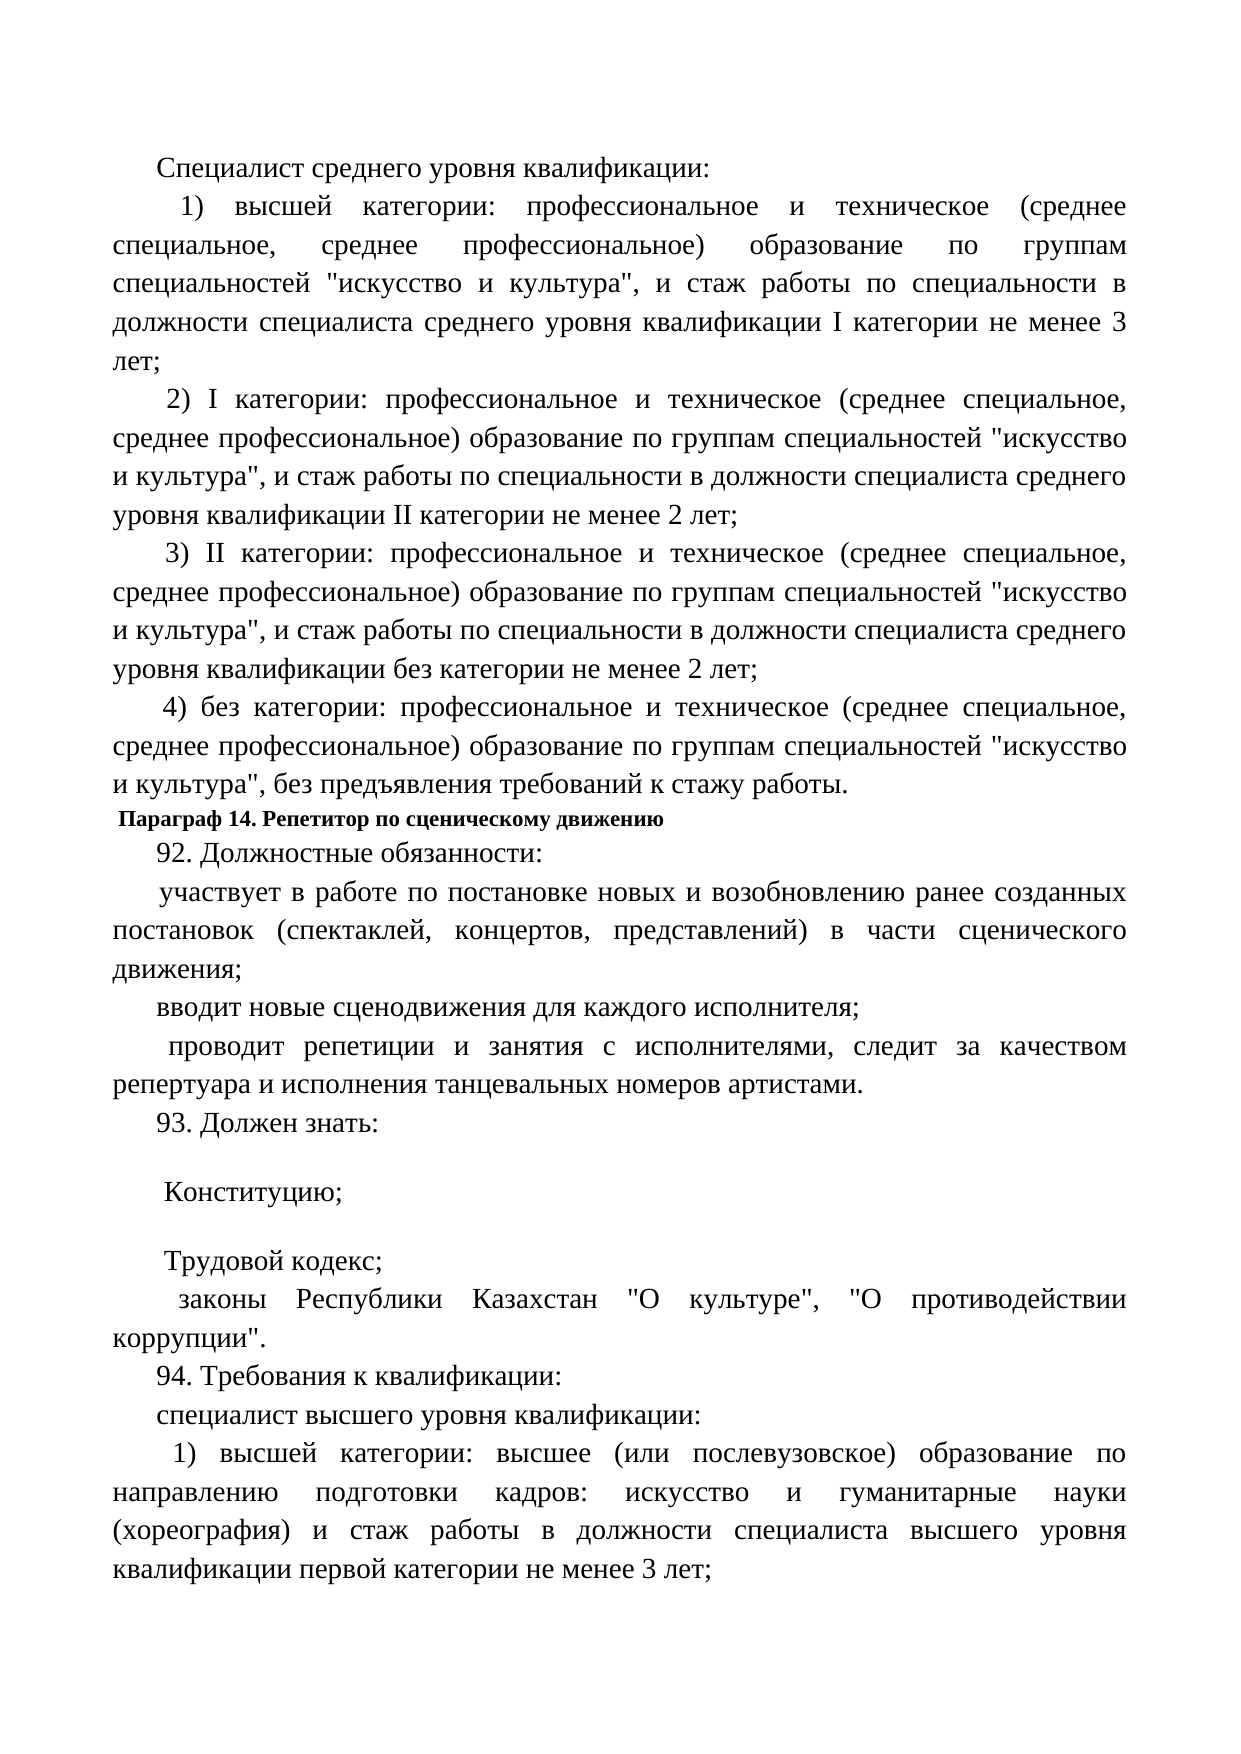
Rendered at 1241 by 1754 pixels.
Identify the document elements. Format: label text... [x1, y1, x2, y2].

text 94. Требования к квалификации: [112, 1358, 1128, 1392]
text вводит новые сценодвижения для каждого исполнителя; [112, 989, 1128, 1023]
text 92. Должностные обязанности: [112, 835, 1128, 869]
text 2) І категории: профессиональное и техническое (среднее специальное, среднее профессиональное) образование по группам специальностей "искусство и культура", и стаж работы по специальности в должности специалиста среднего уровня квалификации ІІ категории не менее 2 лет; [112, 381, 1128, 530]
text Параграф 14. Репетитор по сценическому движению [112, 805, 1128, 832]
text 1) высшей категории: профессиональное и техническое (среднее специальное, среднее профессиональное) образование по группам специальностей "искусство и культура", и стаж работы по специальности в должности специалиста среднего уровня квалификации І категории не менее 3 лет; [112, 188, 1128, 376]
text Специалист среднего уровня квалификации: [112, 150, 1128, 183]
text законы Республики Казахстан "О культуре", "О противодействии коррупции". [112, 1281, 1128, 1353]
text специалист высшего уровня квалификации: [112, 1397, 1128, 1430]
text Конституцию; [112, 1174, 1128, 1207]
text проводит репетиции и занятия с исполнителями, следит за качеством репертуара и исполнения танцевальных номеров артистами. [112, 1028, 1128, 1100]
text 3) ІІ категории: профессиональное и техническое (среднее специальное, среднее профессиональное) образование по группам специальностей "искусство и культура", и стаж работы по специальности в должности специалиста среднего уровня квалификации без категории не менее 2 лет; [112, 535, 1128, 684]
text участвует в работе по постановке новых и возобновлению ранее созданных постановок (спектаклей, концертов, представлений) в части сценического движения; [112, 874, 1128, 984]
text 1) высшей категории: высшее (или послевузовское) образование по направлению подготовки кадров: искусство и гуманитарные науки (хореография) и стаж работы в должности специалиста высшего уровня квалификации первой категории не менее 3 лет; [112, 1435, 1128, 1584]
text Трудовой кодекс; [112, 1243, 1128, 1276]
text 4) без категории: профессиональное и техническое (среднее специальное, среднее профессиональное) образование по группам специальностей "искусство и культура", без предъявления требований к стажу работы. [112, 689, 1128, 800]
text 93. Должен знать: [112, 1105, 1128, 1139]
